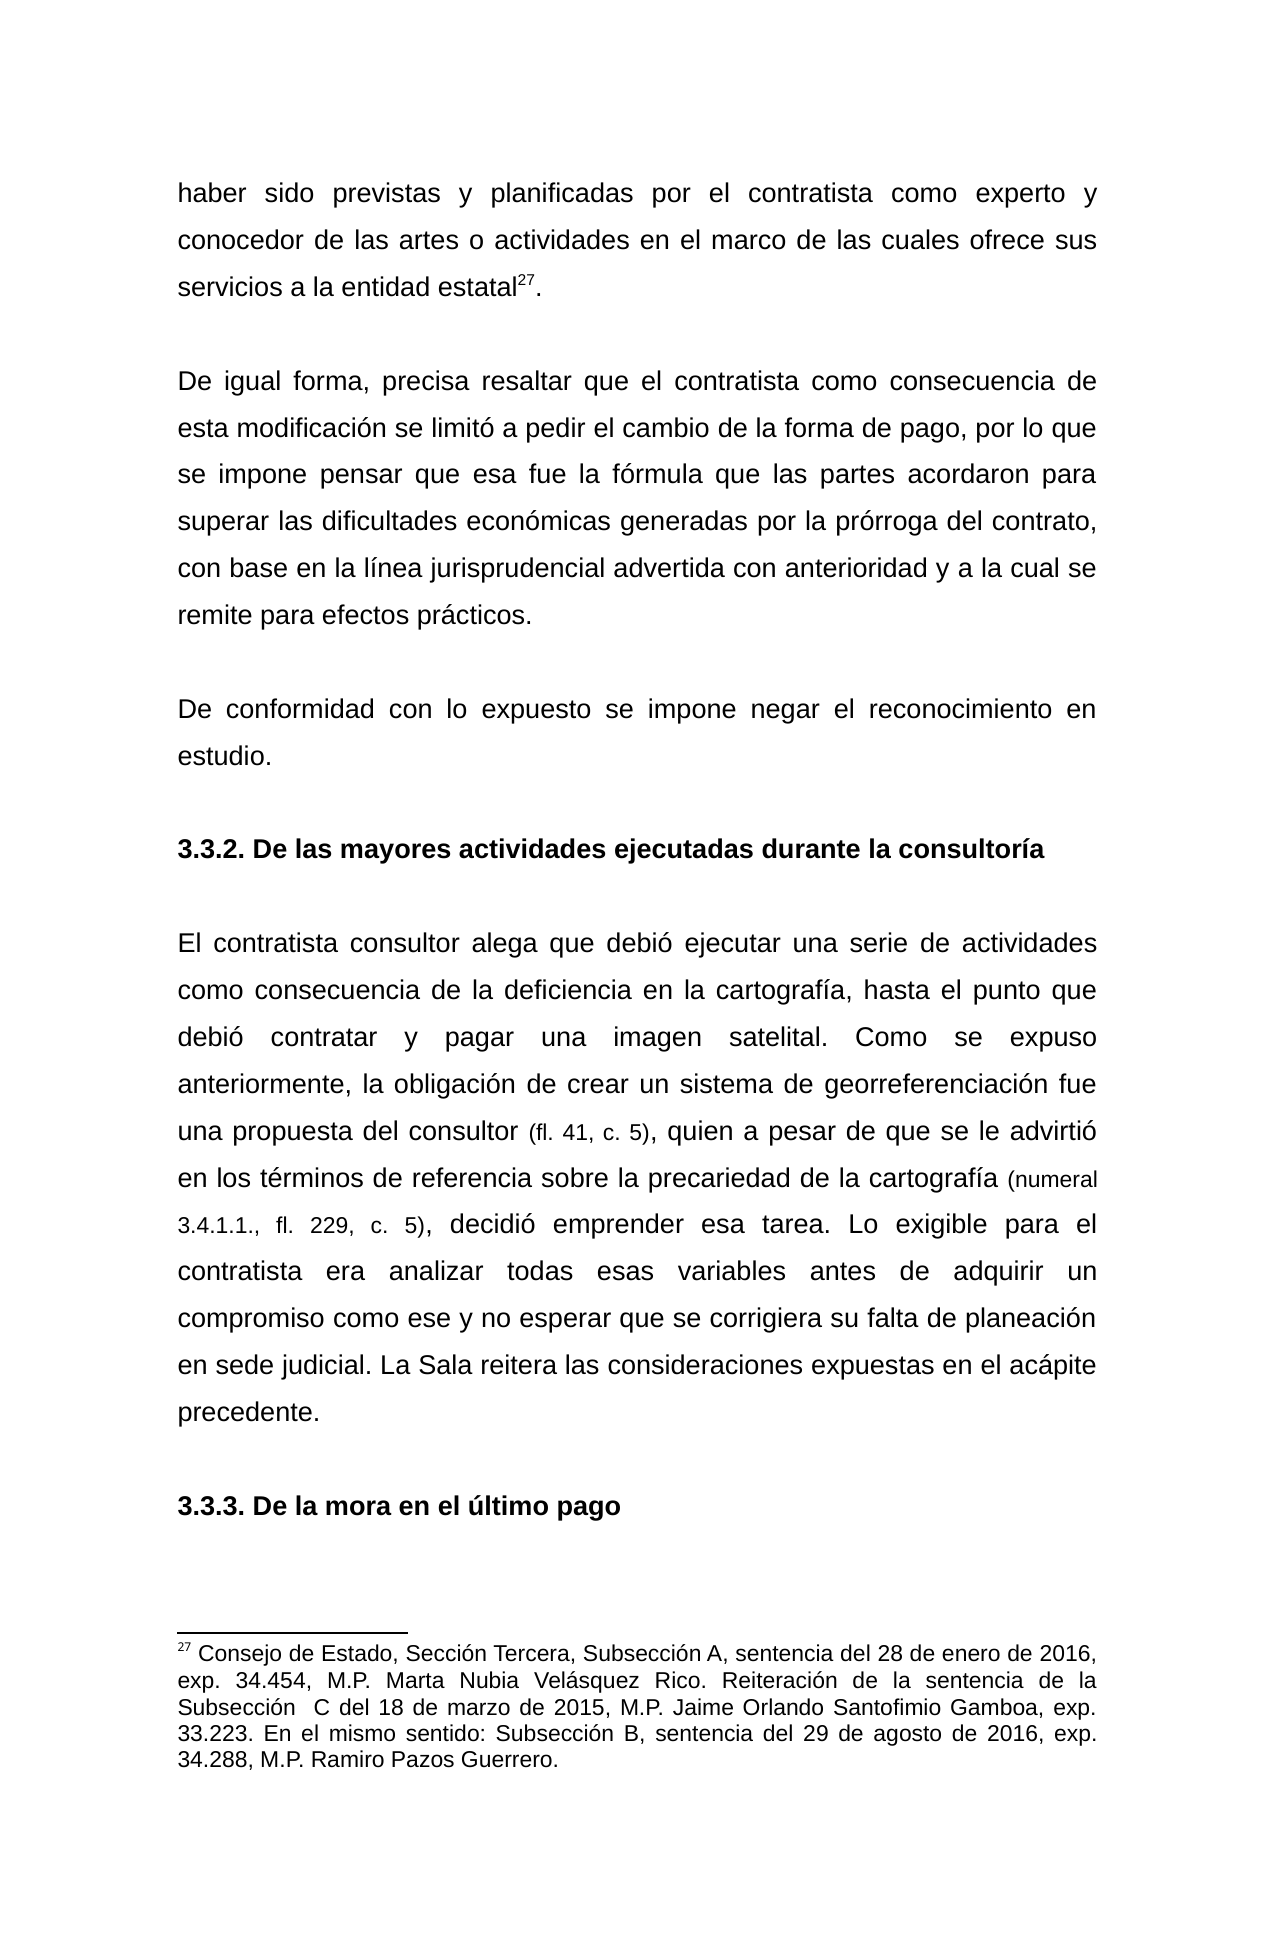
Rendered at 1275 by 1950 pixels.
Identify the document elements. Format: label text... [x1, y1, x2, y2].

text 3.3.3. De la mora en el último pago [177, 1490, 1098, 1521]
text El contratista consultor alega que debió ejecutar una serie de actividades como consecuencia de la deficiencia en la cartografía, hasta el punto que debió contratar y pagar una imagen satelital. Como se expuso anteriormente, la obligación de crear un sistema de georreferenciación fue una propuesta del consultor (fl. 41, c. 5), quien a pesar de que se le advirtió en los términos de referencia sobre la precariedad de la cartografía (numeral 3.4.1.1., fl. 229, c. 5), decidió emprender esa tarea. Lo exigible para el contratista era analizar todas esas variables antes de adquirir un compromiso como ese y no esperar que se corrigiera su falta de planeación en sede judicial. La Sala reitera las consideraciones expuestas en el acápite precedente. [177, 927, 1098, 1427]
text 3.3.2. De las mayores actividades ejecutadas durante la consultoría [177, 833, 1098, 865]
text De conformidad con lo expuesto se impone negar el reconocimiento en estudio. [177, 693, 1098, 771]
text De igual forma, precisa resaltar que el contratista como consecuencia de esta modificación se limitó a pedir el cambio de la forma de pago, por lo que se impone pensar que esa fue la fórmula que las partes acordaron para superar las dificultades económicas generadas por la prórroga del contrato, con base en la línea jurisprudencial advertida con anterioridad y a la cual se remite para efectos prácticos. [177, 365, 1098, 630]
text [177, 177, 1098, 302]
